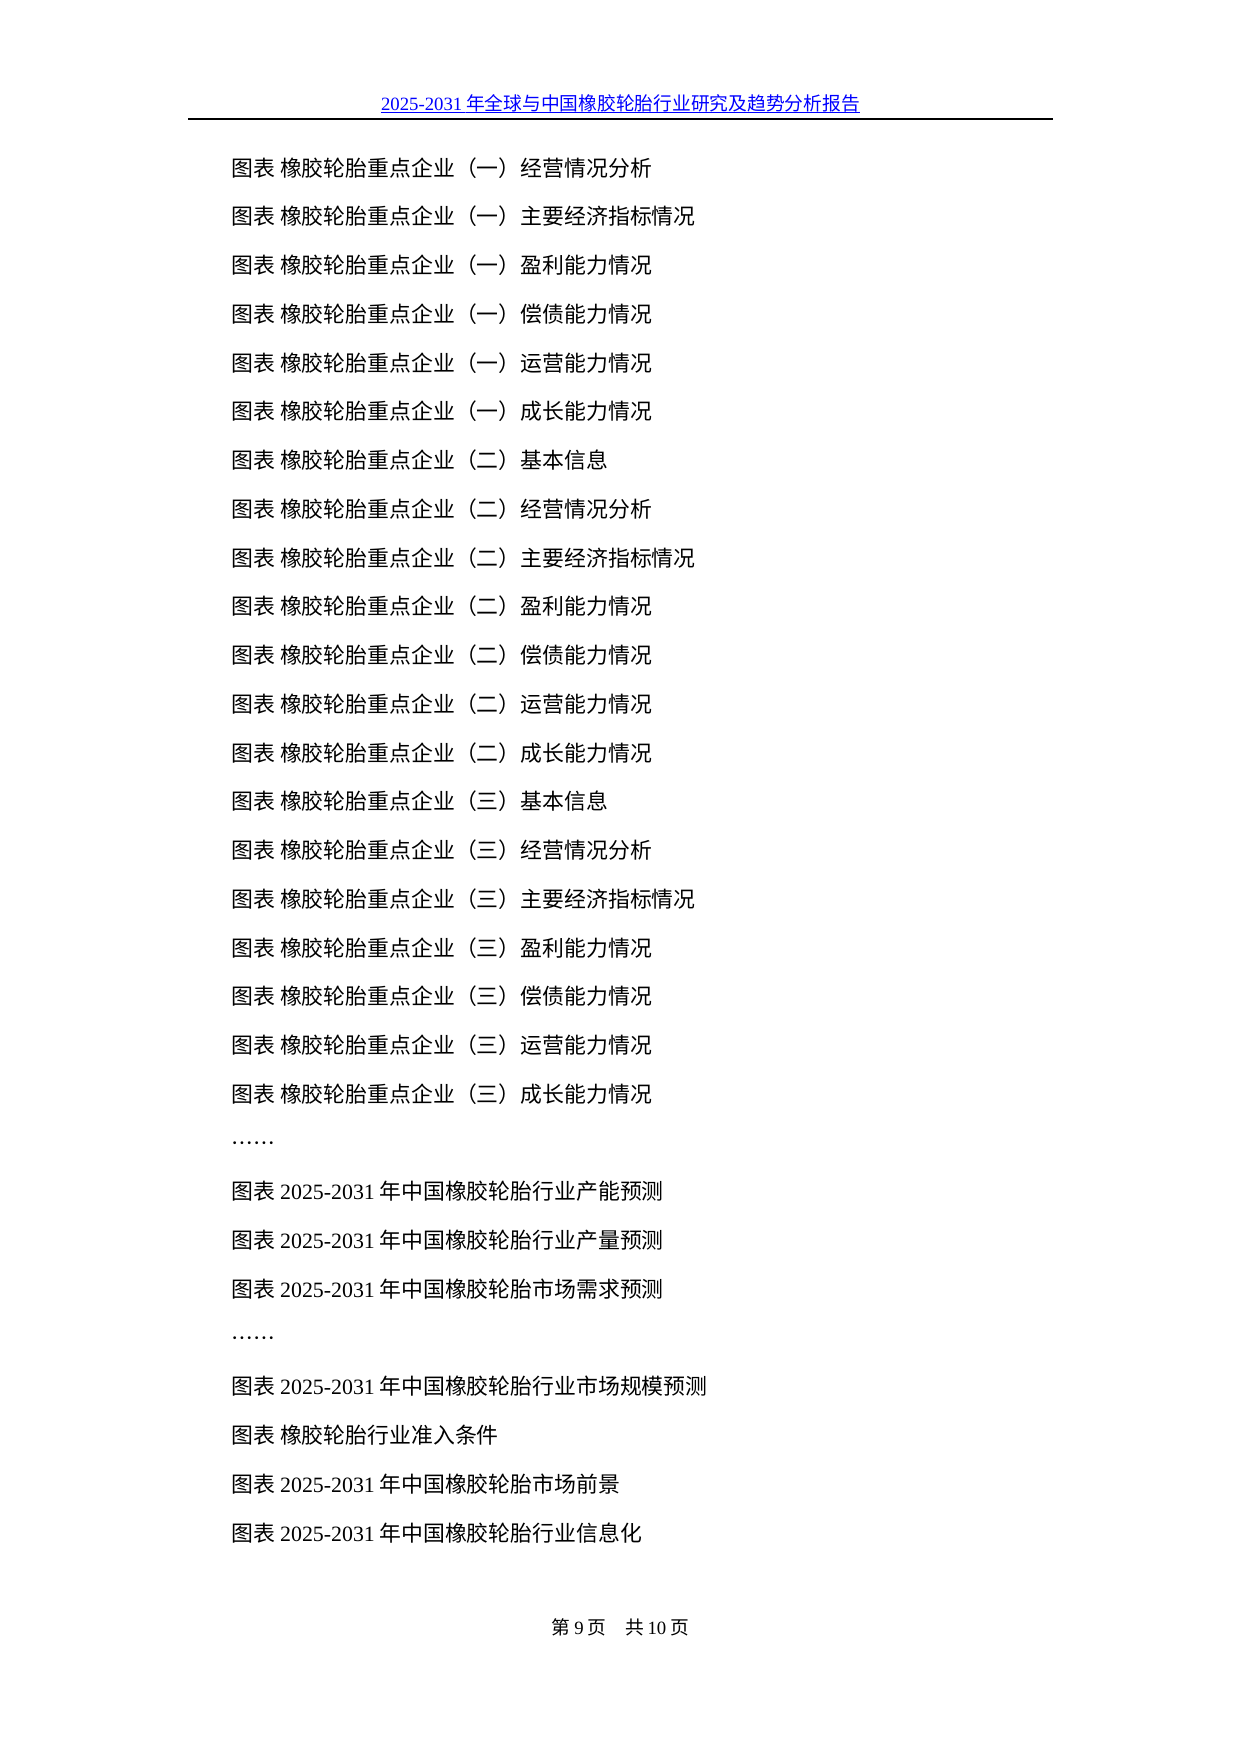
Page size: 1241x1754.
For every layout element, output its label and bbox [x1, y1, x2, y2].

text [187, 150, 1053, 1548]
